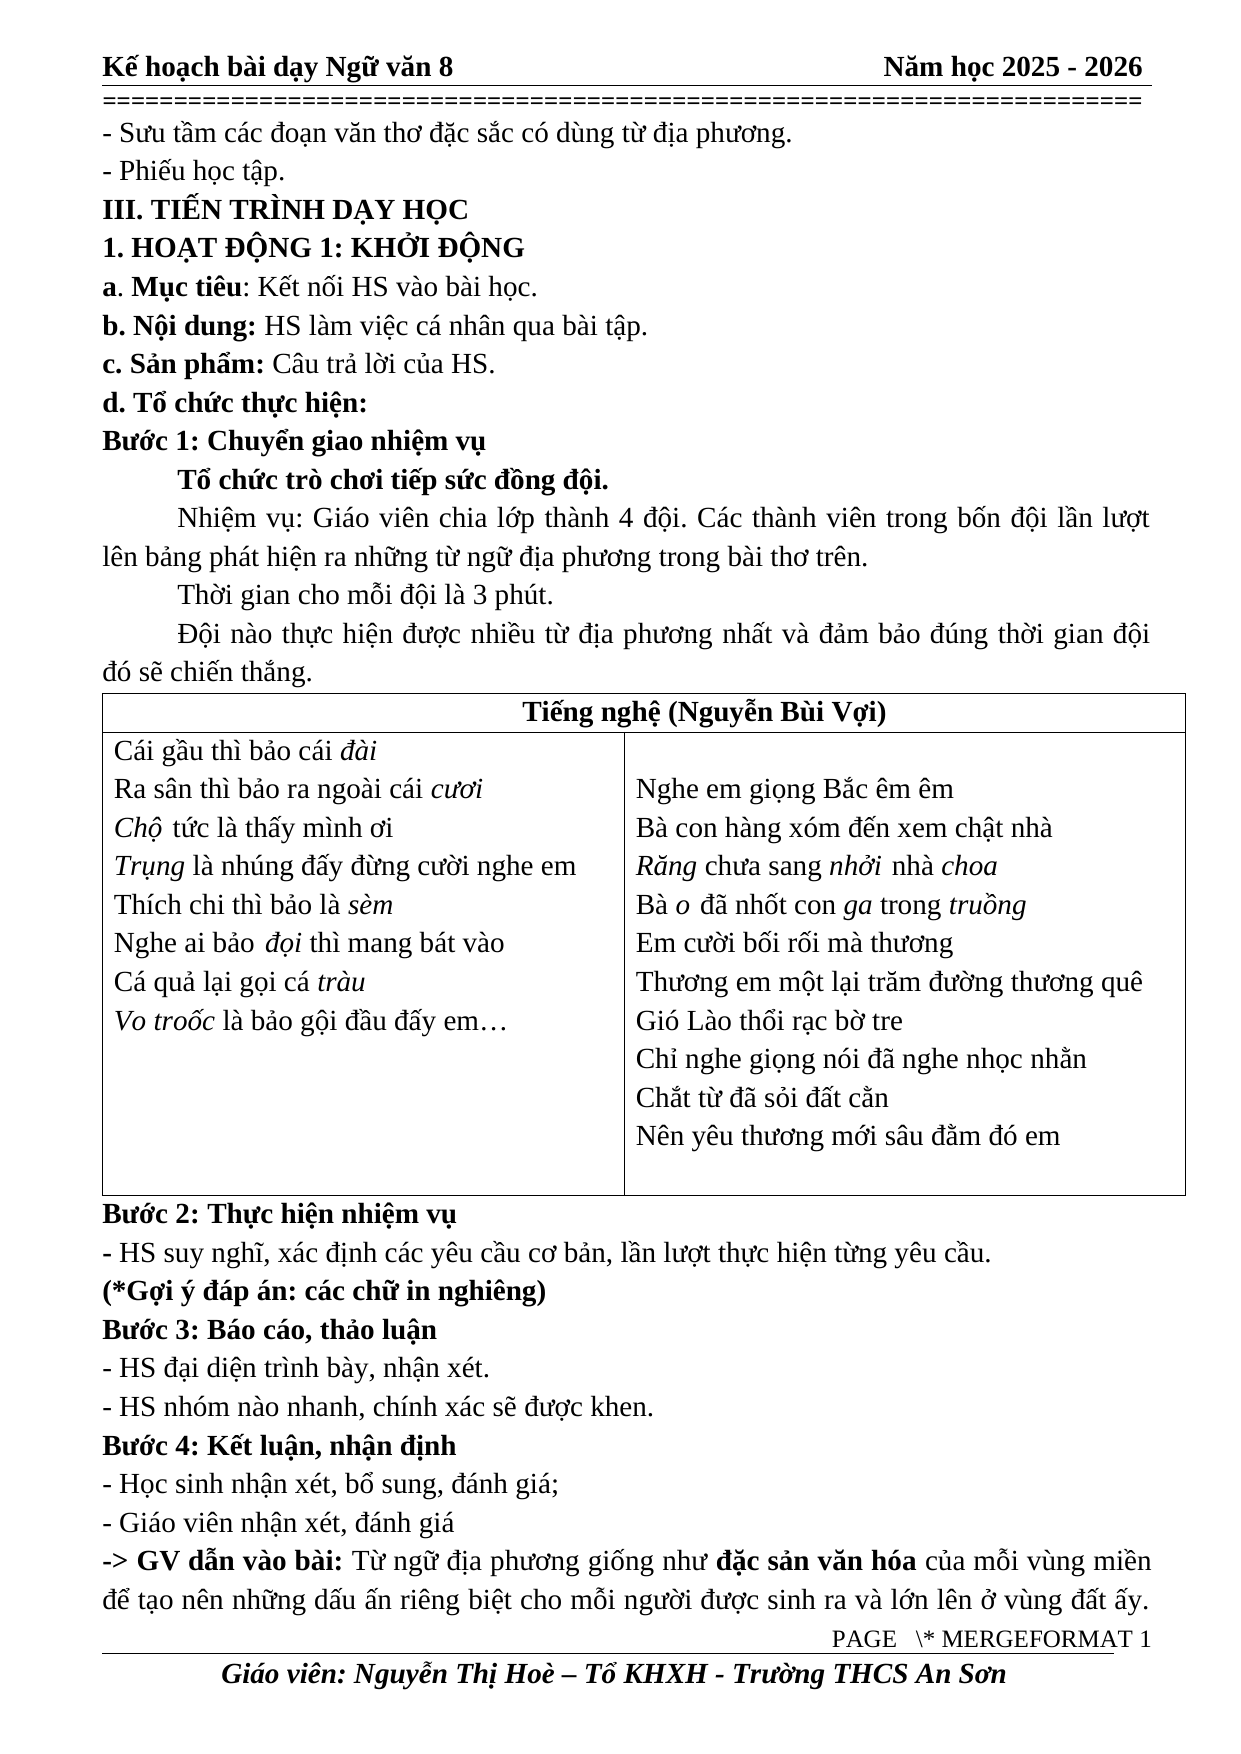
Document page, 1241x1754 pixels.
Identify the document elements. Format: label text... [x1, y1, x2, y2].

text 1. HOẠT ĐỘNG 1: KHỞI ĐỘNG [102, 231, 1152, 264]
text Tổ chức trò chơi tiếp sức đồng đội. [102, 462, 1152, 495]
text - Sưu tầm các đoạn văn thơ đặc sắc có dùng từ địa phương. [102, 115, 1152, 148]
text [102, 1543, 1152, 1615]
list - HS nhóm nào nhanh, chính xác sẽ được khen. [102, 1389, 1152, 1423]
text Đội nào thực hiện được nhiều từ địa phương nhất và đảm bảo đúng thời gian đội đó sẽ chiến thắng. [102, 616, 1152, 688]
text Thời gian cho mỗi đội là 3 phút. [102, 577, 1152, 611]
text c. Sản phẩm: Câu trả lời của HS. [102, 346, 1152, 380]
text b. Nội dung: HS làm việc cá nhân qua bài tập. [102, 308, 1152, 341]
table_cell Nghe em giọng Bắc êm êm Bà con hàng xóm đến xem chật nhà Răng chưa sang nhởi nhà choa Bà o đã nhốt con ga trong truồng Em cười bối rối mà thương Thương em một lại trăm đường thương quê Gió Lào thổi rạc bờ tre Chỉ nghe giọng nói đã nghe nhọc nhằn Chắt từ đã sỏi đất cằn Nên yêu thương mới sâu đằm đó em [625, 733, 1185, 1195]
table_cell Cái gầu thì bảo cái đài Ra sân thì bảo ra ngoài cái cươi Chộ tức là thấy mình ơi Trụng là nhúng đấy đừng cười nghe em Thích chi thì bảo là sèm Nghe ai bảo đọi thì mang bát vào Cá quả lại gọi cá tràu Vo troốc là bảo gội đầu đấy em… [103, 733, 624, 1195]
text - Học sinh nhận xét, bổ sung, đánh giá; [102, 1466, 1152, 1500]
text Nhiệm vụ: Giáo viên chia lớp thành 4 đội. Các thành viên trong bốn đội lần lượt lên bảng phát hiện ra những từ ngữ địa phương trong bài thơ trên. [102, 500, 1152, 572]
text Bước 1: Chuyển giao nhiệm vụ [102, 423, 1152, 457]
text (*Gợi ý đáp án: các chữ in nghiêng) [102, 1273, 1152, 1307]
text - Phiếu học tập. [102, 153, 1152, 187]
text - Giáo viên nhận xét, đánh giá [102, 1505, 1152, 1538]
text III. TIẾN TRÌNH DẠY HỌC [102, 192, 1152, 226]
text - HS suy nghĩ, xác định các yêu cầu cơ bản, lần lượt thực hiện từng yêu cầu. [102, 1235, 1152, 1268]
text Bước 3: Báo cáo, thảo luận [102, 1312, 1152, 1346]
list - HS đại diện trình bày, nhận xét. [102, 1351, 1152, 1384]
text d. Tổ chức thực hiện: [102, 385, 1152, 418]
text Bước 4: Kết luận, nhận định [102, 1428, 1152, 1461]
text Bước 2: Thực hiện nhiệm vụ [102, 1196, 1152, 1230]
table_header Tiếng nghệ (Nguyễn Bùi Vợi) [103, 694, 1185, 732]
text a. Mục tiêu: Kết nối HS vào bài học. [102, 269, 1152, 303]
